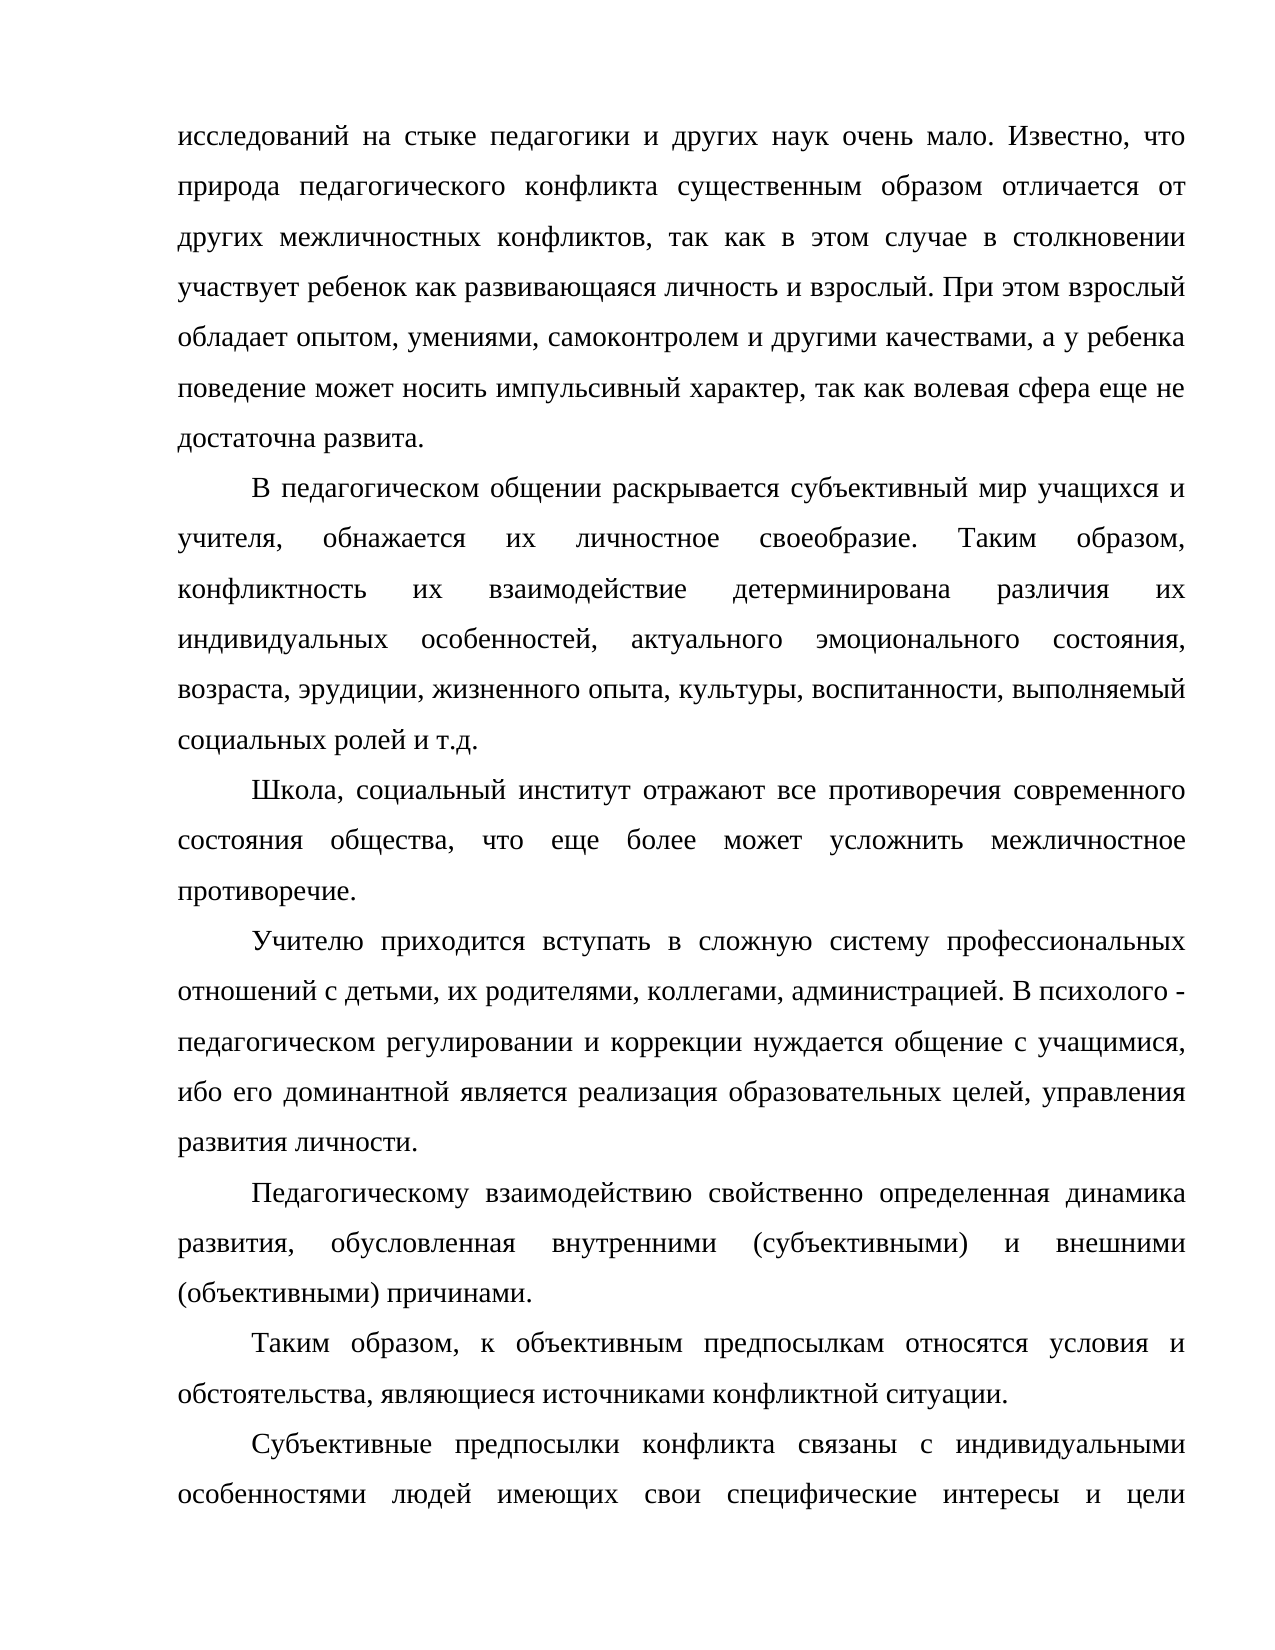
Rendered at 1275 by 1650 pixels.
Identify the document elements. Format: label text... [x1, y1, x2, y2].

text Школа, социальный институт отражают все противоречия современного состояния общества, что еще более может усложнить межличностное противоречие. [177, 772, 1186, 906]
text Таким образом, к объективным предпосылкам относятся условия и обстоятельства, являющиеся источниками конфликтной ситуации. [177, 1326, 1186, 1409]
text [177, 1426, 1186, 1510]
text В педагогическом общении раскрывается субъективный мир учащихся и учителя, обнажается их личностное своеобразие. Таким образом, конфликтность их взаимодействие детерминирована различия их индивидуальных особенностей, актуального эмоционального состояния, возраста, эрудиции, жизненного опыта, культуры, воспитанности, выполняемый социальных ролей и т.д. [177, 470, 1186, 755]
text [177, 118, 1186, 453]
text Педагогическому взаимодействию свойственно определенная динамика развития, обусловленная внутренними (субъективными) и внешними (объективными) причинами. [177, 1175, 1186, 1309]
text Учителю приходится вступать в сложную систему профессиональных отношений с детьми, их родителями, коллегами, администрацией. В психолого - педагогическом регулировании и коррекции нуждается общение с учащимися, ибо его доминантной является реализация образовательных целей, управления развития личности. [177, 923, 1186, 1158]
